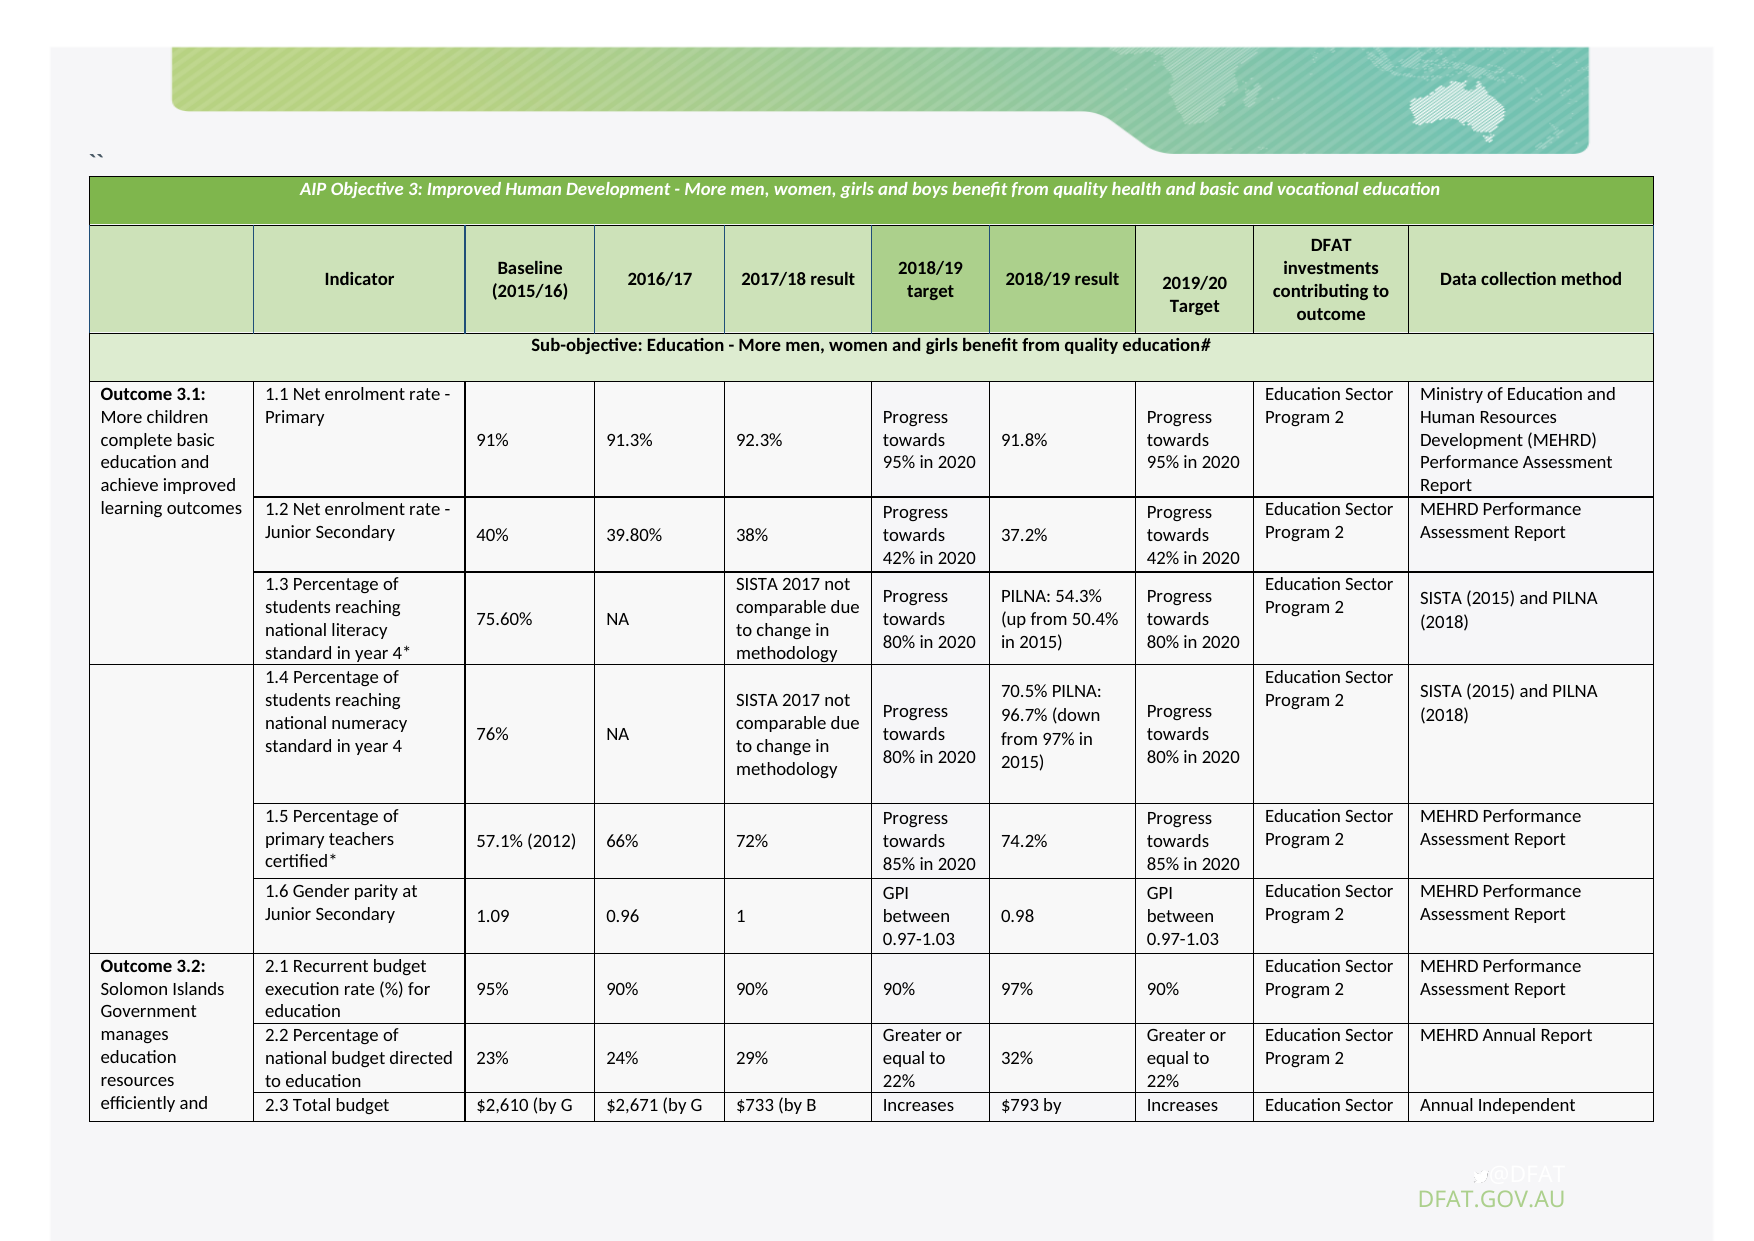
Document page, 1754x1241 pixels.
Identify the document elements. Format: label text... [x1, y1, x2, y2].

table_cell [872, 1093, 989, 1121]
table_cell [466, 1093, 594, 1121]
table_cell 1.1 Net enrolment rate - Primary [254, 382, 464, 496]
table_cell Education Sector Program 2 [1254, 1024, 1408, 1092]
table_cell 32% [990, 1024, 1135, 1092]
table_cell Progress towards 42% in 2020 [872, 498, 989, 571]
table_cell Education Sector Program 2 [1254, 804, 1408, 878]
table_cell 74.2% [990, 804, 1135, 878]
table_cell Progress towards 42% in 2020 [1136, 498, 1253, 571]
table_cell 40% [466, 498, 594, 571]
table_cell Greater or equal to 22% [1136, 1024, 1253, 1092]
table_cell 23% [466, 1024, 594, 1092]
table_cell 91.8% [990, 382, 1135, 496]
table_cell Ministry of Education and Human Resources Development (MEHRD) Performance Assessment Report [1409, 382, 1653, 496]
table_cell Education Sector Program 2 [1254, 498, 1408, 571]
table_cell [725, 1093, 871, 1121]
table_cell 90% [872, 954, 989, 1022]
table_cell 1.4 Percentage of students reaching national numeracy standard in year 4 [254, 665, 464, 803]
table_cell 92.3% [725, 382, 871, 496]
table_cell Data collection method [1409, 226, 1653, 332]
table_cell 1.5 Percentage of primary teachers certified* [254, 804, 464, 878]
table_cell Outcome 3.1: More children complete basic education and achieve improved learning outcomes [90, 382, 253, 664]
table_cell 91% [466, 382, 594, 496]
table_cell Education Sector Program 2 [1254, 382, 1408, 496]
table_cell 2.2 Percentage of national budget directed to education [254, 1024, 464, 1092]
table_cell Education Sector Program 2 [1254, 879, 1408, 953]
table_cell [254, 1093, 464, 1121]
table_cell 37.2% [990, 498, 1135, 571]
table_cell MEHRD Performance Assessment Report [1409, 954, 1653, 1022]
table_cell Indicator [254, 226, 464, 332]
table_cell Progress towards 85% in 2020 [872, 804, 989, 878]
table_cell Progress towards 95% in 2020 [872, 382, 989, 496]
table_cell 90% [595, 954, 724, 1022]
table_cell 38% [725, 498, 871, 571]
table_cell Progress towards 80% in 2020 [872, 665, 989, 803]
table_cell 90% [725, 954, 871, 1022]
table_cell 1 [725, 879, 871, 953]
table_cell 1.3 Percentage of students reaching national literacy standard in year 4* [254, 573, 464, 664]
table_cell Progress towards 80% in 2020 [872, 573, 989, 664]
table_cell Greater or equal to 22% [872, 1024, 989, 1092]
table_cell MEHRD Performance Assessment Report [1409, 879, 1653, 953]
table_cell NA [595, 665, 724, 803]
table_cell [1409, 1093, 1653, 1121]
table_cell SISTA (2015) and PILNA (2018) [1409, 665, 1653, 803]
table_cell 1.09 [466, 879, 594, 953]
table_cell 70.5% PILNA: 96.7% (down from 97% in 2015) [990, 665, 1135, 803]
table_cell 1.6 Gender parity at Junior Secondary [254, 879, 464, 953]
table_cell 2.1 Recurrent budget execution rate (%) for education [254, 954, 464, 1022]
table_cell Progress towards 95% in 2020 [1136, 382, 1253, 496]
table_cell 72% [725, 804, 871, 878]
table_cell 39.80% [595, 498, 724, 571]
table_cell 97% [990, 954, 1135, 1022]
table_cell SISTA 2017 not comparable due to change in methodology [725, 665, 871, 803]
table_cell 1.2 Net enrolment rate - Junior Secondary [254, 498, 464, 571]
table_cell Baseline (2015/16) [466, 226, 594, 332]
table_cell 90% [1136, 954, 1253, 1022]
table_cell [1254, 1093, 1408, 1121]
table_cell 57.1% (2012) [466, 804, 594, 878]
table_cell 2017/18 result [725, 226, 871, 332]
table_cell 24% [595, 1024, 724, 1092]
table_cell 29% [725, 1024, 871, 1092]
table_cell Education Sector Program 2 [1254, 665, 1408, 803]
table_cell Progress towards 80% in 2020 [1136, 573, 1253, 664]
table_cell Outcome 3.2: Solomon Islands Government manages education resources efficiently and effectively [90, 954, 253, 1121]
table_cell 2019/20 Target [1136, 226, 1253, 332]
table_cell SISTA 2017 not comparable due to change in methodology [725, 573, 871, 664]
table_cell GPI between 0.97-1.03 [872, 879, 989, 953]
table_cell Progress towards 80% in 2020 [1136, 665, 1253, 803]
table_header AIP Objective 3: Improved Human Development - More men, women, girls and boys benefit from quality health and basic and vocational education [90, 177, 1653, 224]
table_cell PILNA: 54.3% (up from 50.4% in 2015) [990, 573, 1135, 664]
table_cell SISTA (2015) and PILNA (2018) [1409, 573, 1653, 664]
table_cell 0.98 [990, 879, 1135, 953]
picture [9, 17, 1754, 1241]
table_cell $793 by allocation [990, 1093, 1135, 1121]
table_cell [90, 665, 253, 953]
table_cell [595, 1093, 724, 1121]
table_cell 75.60% [466, 573, 594, 664]
table_cell MEHRD Performance Assessment Report [1409, 804, 1653, 878]
table_cell 2016/17 [595, 226, 724, 332]
table_cell 76% [466, 665, 594, 803]
table_cell 2018/19 result [990, 226, 1135, 332]
table_cell MEHRD Performance Assessment Report [1409, 498, 1653, 571]
table_cell Sub-objective: Education - More men, women and girls benefit from quality education# [90, 334, 1653, 381]
table_cell Education Sector Program 2 [1254, 573, 1408, 664]
table_cell 91.3% [595, 382, 724, 496]
table_cell Education Sector Program 2 [1254, 954, 1408, 1022]
table_cell NA [595, 573, 724, 664]
table_cell GPI between 0.97-1.03 [1136, 879, 1253, 953]
table_cell 95% [466, 954, 594, 1022]
table_cell DFAT investments contributing to outcome [1254, 226, 1408, 332]
table_cell 2018/19 target [872, 226, 989, 332]
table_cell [1136, 1093, 1253, 1121]
table_cell MEHRD Annual Report [1409, 1024, 1653, 1092]
table_cell Progress towards 85% in 2020 [1136, 804, 1253, 878]
table_cell 0.96 [595, 879, 724, 953]
table_cell 66% [595, 804, 724, 878]
table_cell [90, 226, 253, 332]
